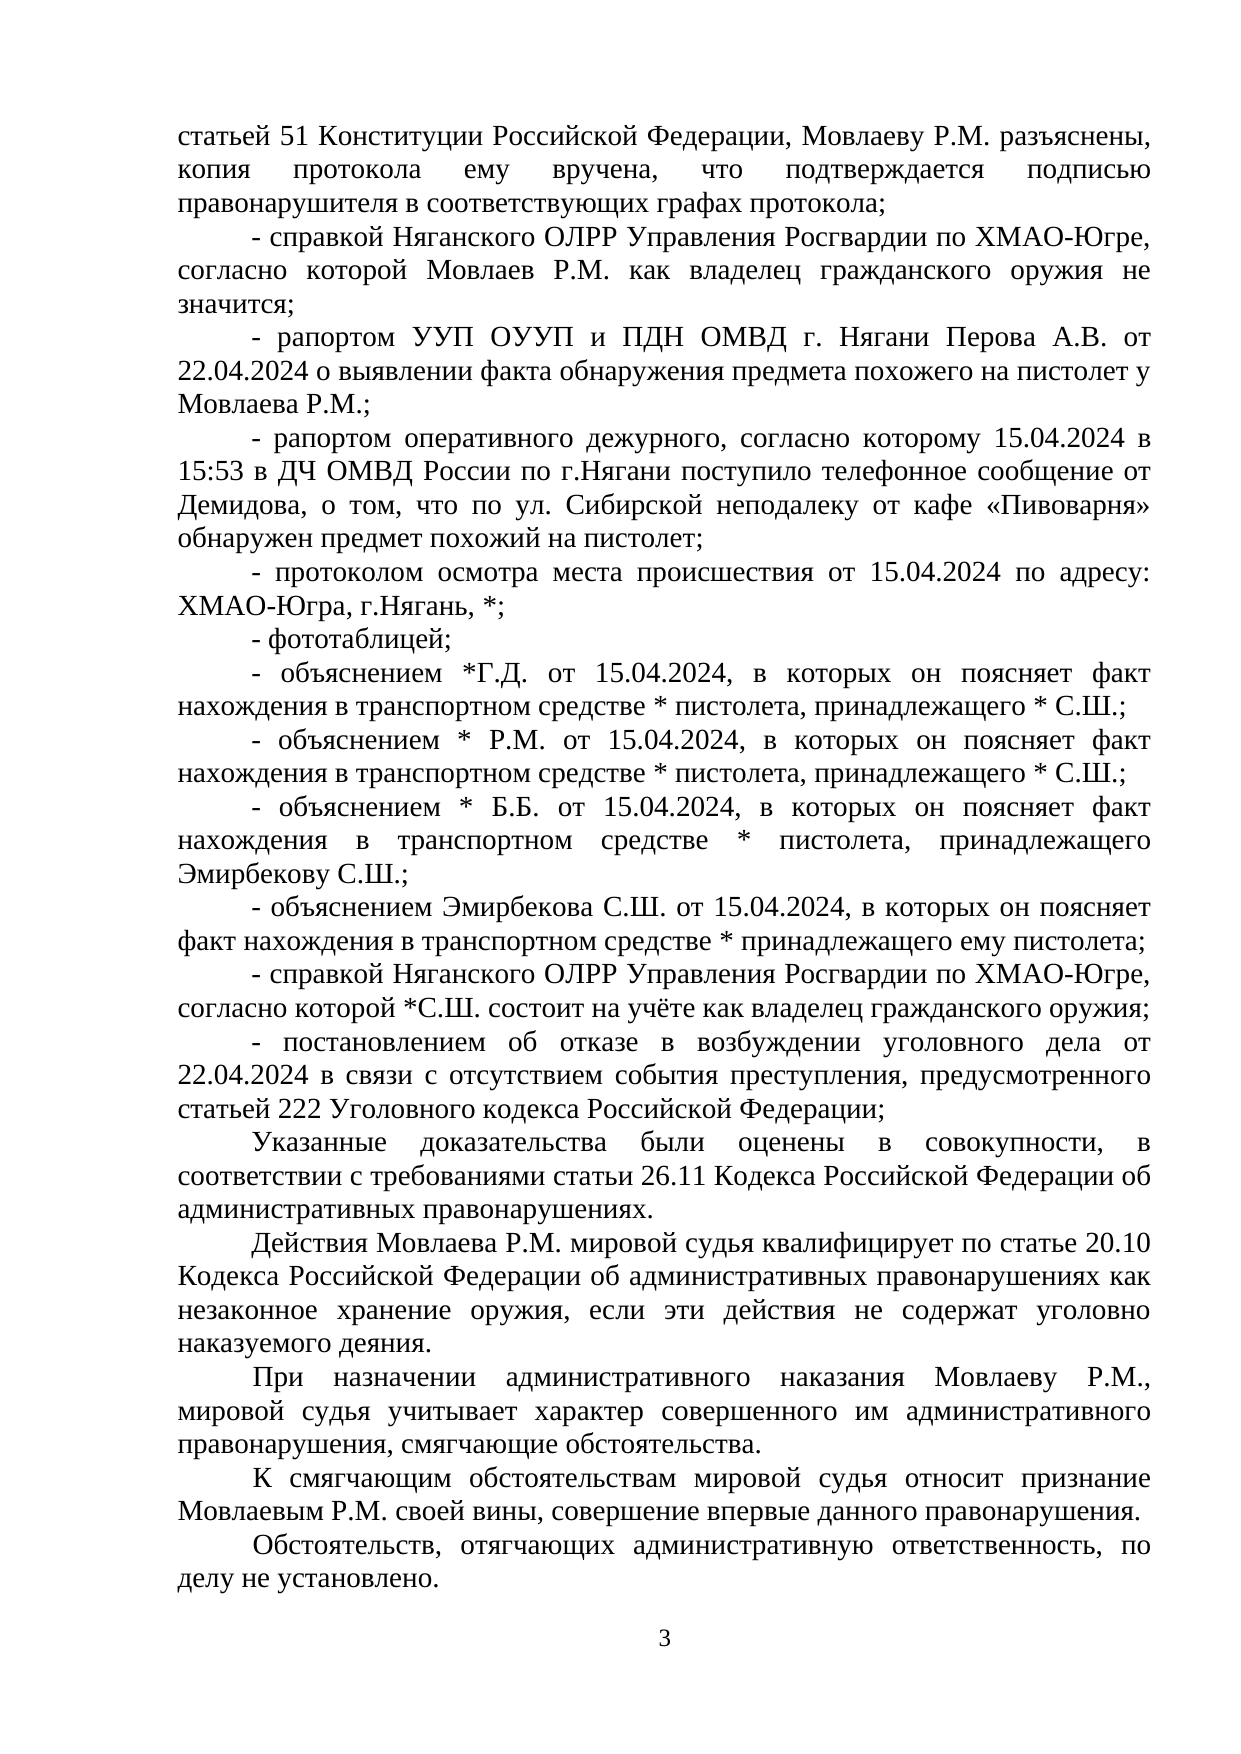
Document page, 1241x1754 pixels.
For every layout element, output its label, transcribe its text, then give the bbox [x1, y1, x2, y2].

text - рапортом УУП ОУУП и ПДН ОМВД г. Нягани Перова А.В. от 22.04.2024 о выявлении факта обнаружения предмета похожего на пистолет у Мовлаева Р.М.; [177, 319, 1152, 420]
text - фототаблицей; [177, 621, 1152, 655]
text - справкой Няганского ОЛРР Управления Росгвардии по ХМАО-Югре, согласно которой Мовлаев Р.М. как владелец гражданского оружия не значится; [177, 219, 1152, 319]
text К смягчающим обстоятельствам мировой судья относит признание Мовлаевым Р.М. своей вины, совершение впервые данного правонарушения. [177, 1460, 1152, 1527]
text - постановлением об отказе в возбуждении уголовного дела от 22.04.2024 в связи с отсутствием события преступления, предусмотренного статьей 222 Уголовного кодекса Российской Федерации; [177, 1024, 1152, 1124]
text - справкой Няганского ОЛРР Управления Росгвардии по ХМАО-Югре, согласно которой *С.Ш. состоит на учёте как владелец гражданского оружия; [177, 957, 1152, 1024]
text Указанные доказательства были оценены в совокупности, в соответствии с требованиями статьи 26.11 Кодекса Российской Федерации об административных правонарушениях. [177, 1124, 1152, 1225]
text - объяснением Эмирбекова С.Ш. от 15.04.2024, в которых он поясняет факт нахождения в транспортном средстве * принадлежащего ему пистолета; [177, 889, 1152, 957]
text - объяснением * Б.Б. от 15.04.2024, в которых он поясняет факт нахождения в транспортном средстве * пистолета, принадлежащего Эмирбекову С.Ш.; [177, 789, 1152, 889]
text Обстоятельств, отягчающих административную ответственность, по делу не установлено. [177, 1527, 1152, 1594]
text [177, 118, 1152, 219]
text - объяснением *Г.Д. от 15.04.2024, в которых он поясняет факт нахождения в транспортном средстве * пистолета, принадлежащего * С.Ш.; [177, 655, 1152, 722]
text При назначении административного наказания Мовлаеву Р.М., мировой судья учитывает характер совершенного им административного правонарушения, смягчающие обстоятельства. [177, 1359, 1152, 1460]
text - объяснением * Р.М. от 15.04.2024, в которых он поясняет факт нахождения в транспортном средстве * пистолета, принадлежащего * С.Ш.; [177, 722, 1152, 789]
text Действия Мовлаева Р.М. мировой судья квалифицирует по статье 20.10 Кодекса Российской Федерации об административных правонарушениях как незаконное хранение оружия, если эти действия не содержат уголовно наказуемого деяния. [177, 1225, 1152, 1359]
text - протоколом осмотра места происшествия от 15.04.2024 по адресу: ХМАО-Югра, г.Нягань, *; [177, 554, 1152, 621]
text - рапортом оперативного дежурного, согласно которому 15.04.2024 в 15:53 в ДЧ ОМВД России по г.Нягани поступило телефонное сообщение от Демидова, о том, что по ул. Сибирской неподалеку от кафе «Пивоварня» обнаружен предмет похожий на пистолет; [177, 420, 1152, 554]
